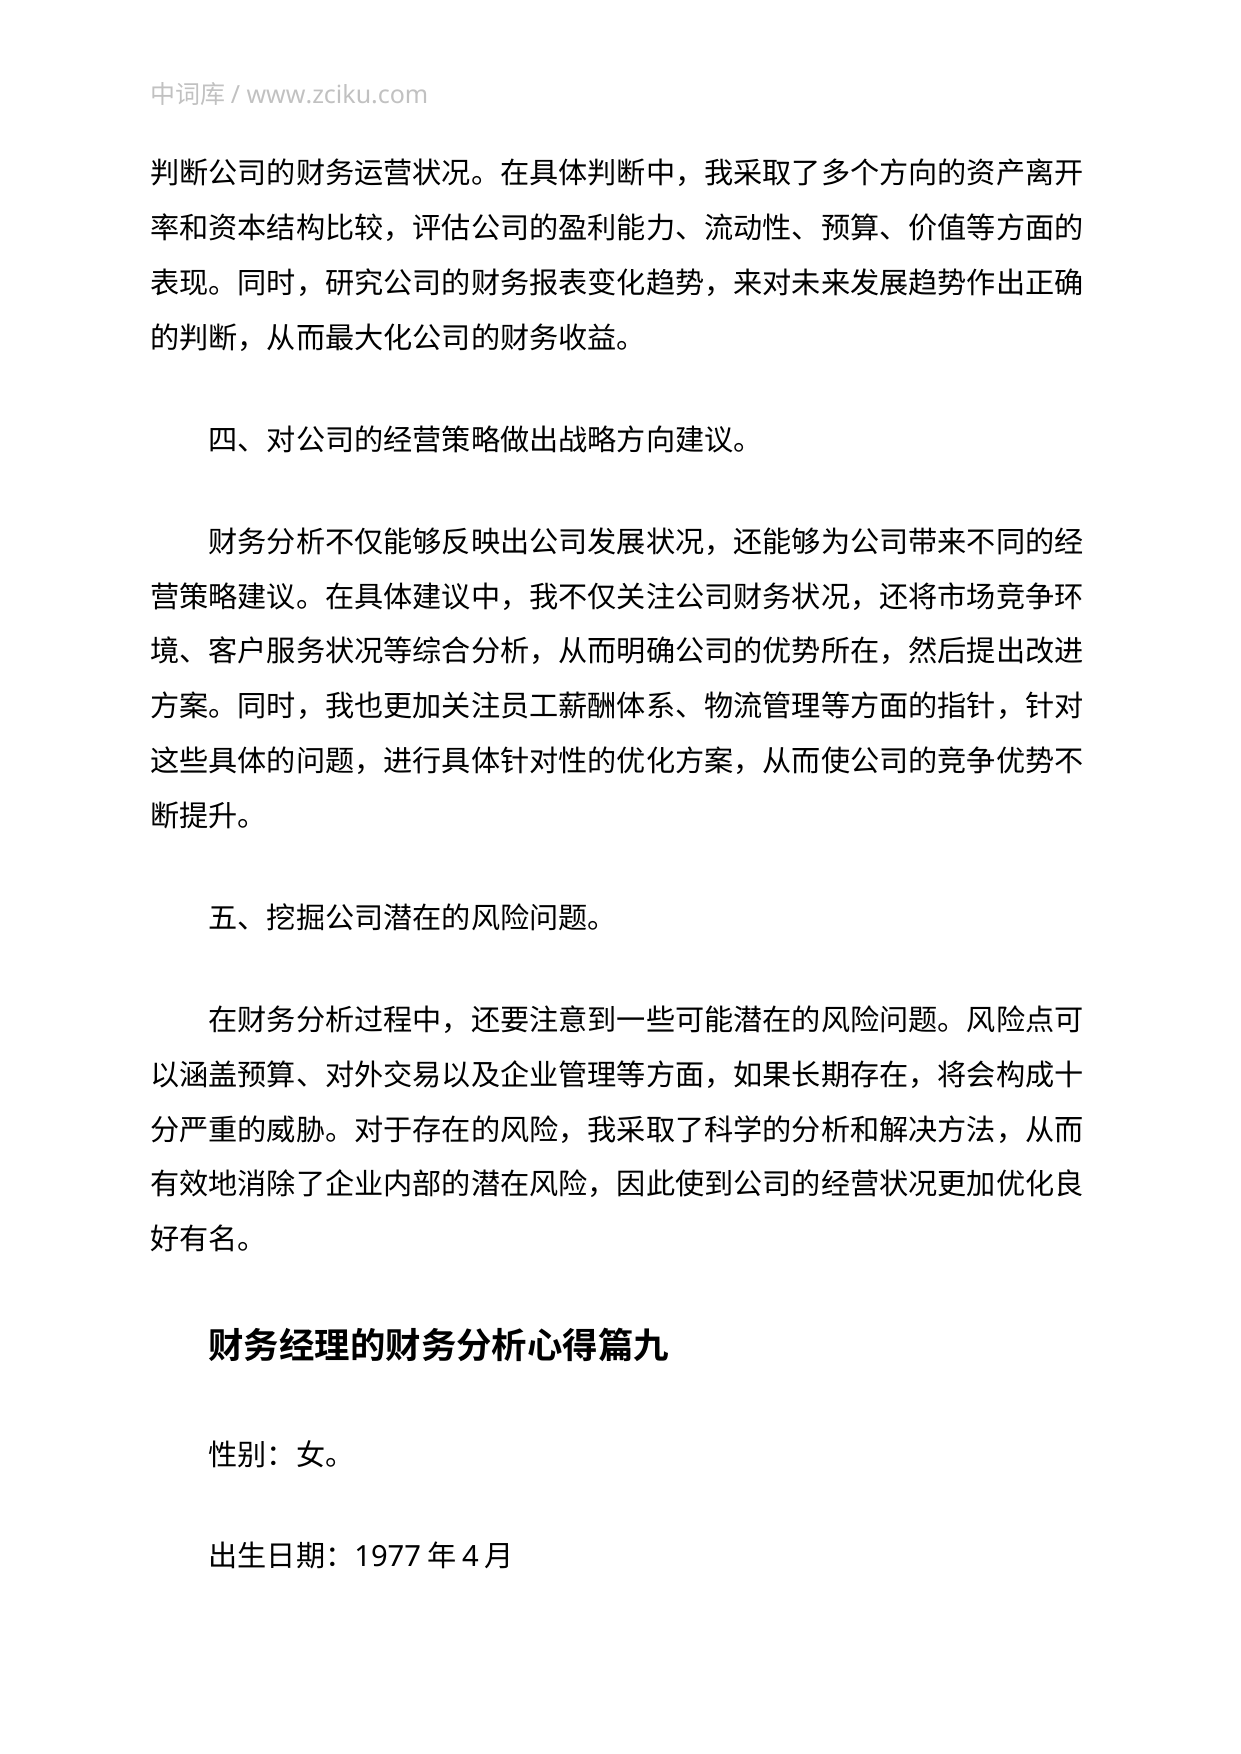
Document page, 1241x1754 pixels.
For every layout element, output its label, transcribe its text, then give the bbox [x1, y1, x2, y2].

text 出生日期：1977年4月 [150, 1533, 1090, 1575]
text 四、对公司的经营策略做出战略方向建议。 [150, 416, 1090, 459]
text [150, 150, 1090, 357]
text 性别：女。 [150, 1431, 1090, 1473]
text 在财务分析过程中，还要注意到一些可能潜在的风险问题。风险点可以涵盖预算、对外交易以及企业管理等方面，如果长期存在，将会构成十分严重的威胁。对于存在的风险，我采取了科学的分析和解决方法，从而有效地消除了企业内部的潜在风险，因此使到公司的经营状况更加优化良好有名。 [150, 996, 1090, 1258]
text 财务经理的财务分析心得篇九 [150, 1318, 1090, 1369]
text 财务分析不仅能够反映出公司发展状况，还能够为公司带来不同的经营策略建议。在具体建议中，我不仅关注公司财务状况，还将市场竞争环境、客户服务状况等综合分析，从而明确公司的优势所在，然后提出改进方案。同时，我也更加关注员工薪酬体系、物流管理等方面的指针，针对这些具体的问题，进行具体针对性的优化方案，从而使公司的竞争优势不断提升。 [150, 518, 1090, 835]
text 五、挖掘公司潜在的风险问题。 [150, 894, 1090, 937]
